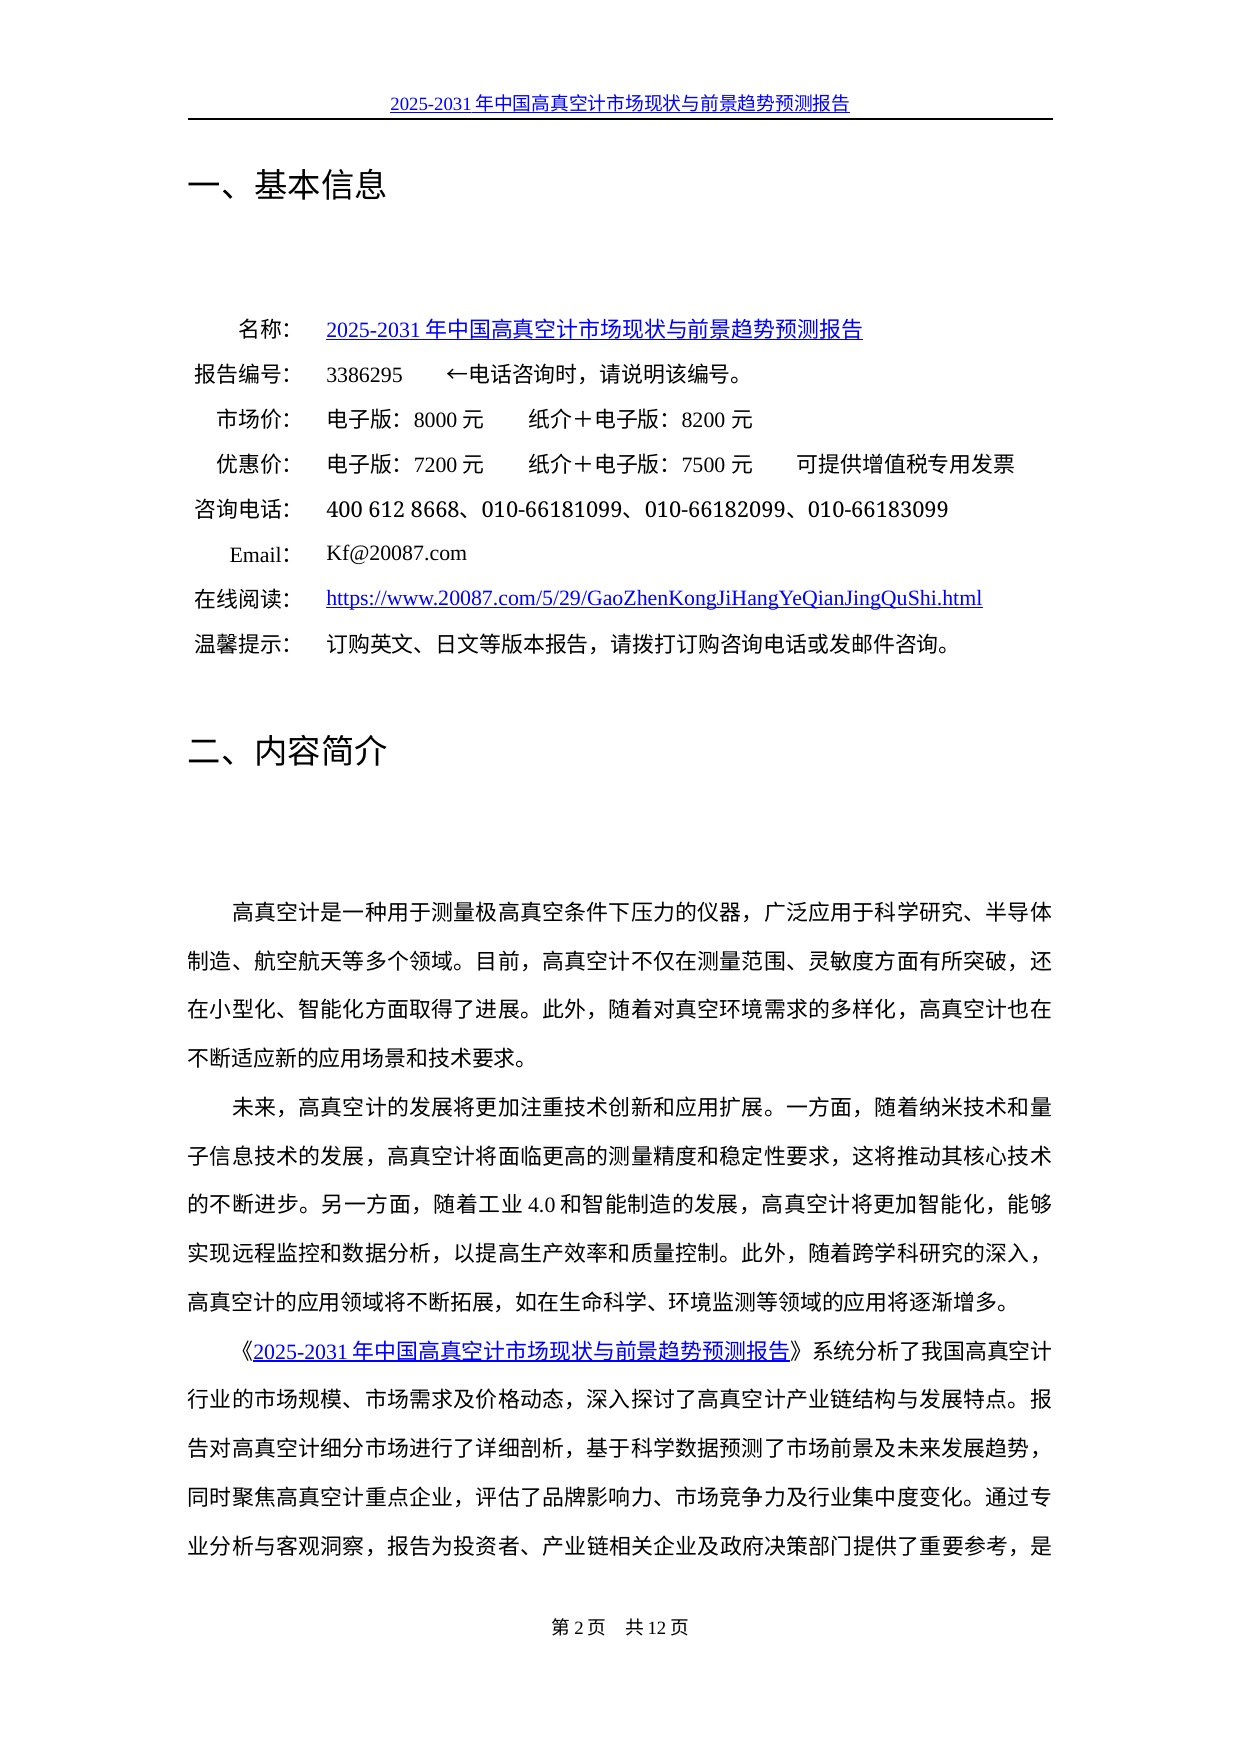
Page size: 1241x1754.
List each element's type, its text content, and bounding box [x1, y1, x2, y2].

table_cell 温馨提示： [167, 627, 315, 672]
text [187, 894, 1053, 1561]
table_cell 电子版：7200 元 纸介＋电子版：7500 元 可提供增值税专用发票 [315, 447, 1073, 492]
table_header 名称： [167, 312, 315, 357]
table_header 2025-2031年中国高真空计市场现状与前景趋势预测报告 [315, 312, 1073, 357]
table_cell [315, 582, 1073, 627]
table_cell 400 612 8668、010-66181099、010-66182099、010-66183099 [315, 492, 1073, 537]
title 一、基本信息 [187, 150, 1053, 215]
table_cell 电子版：8000 元 纸介＋电子版：8200 元 [315, 402, 1073, 447]
table_cell 3386295 ←电话咨询时，请说明该编号。 [315, 357, 1073, 402]
table_cell 在线阅读： [167, 582, 315, 627]
title 二、内容简介 [187, 717, 1053, 782]
table_cell 优惠价： [167, 447, 315, 492]
table_cell Kf@20087.com [315, 537, 1073, 582]
table_cell 咨询电话： [167, 492, 315, 537]
table_cell 市场价： [167, 402, 315, 447]
table_cell 报告编号： [167, 357, 315, 402]
table_cell 订购英文、日文等版本报告，请拨打订购咨询电话或发邮件咨询。 [315, 627, 1073, 672]
table_cell Email： [167, 537, 315, 582]
